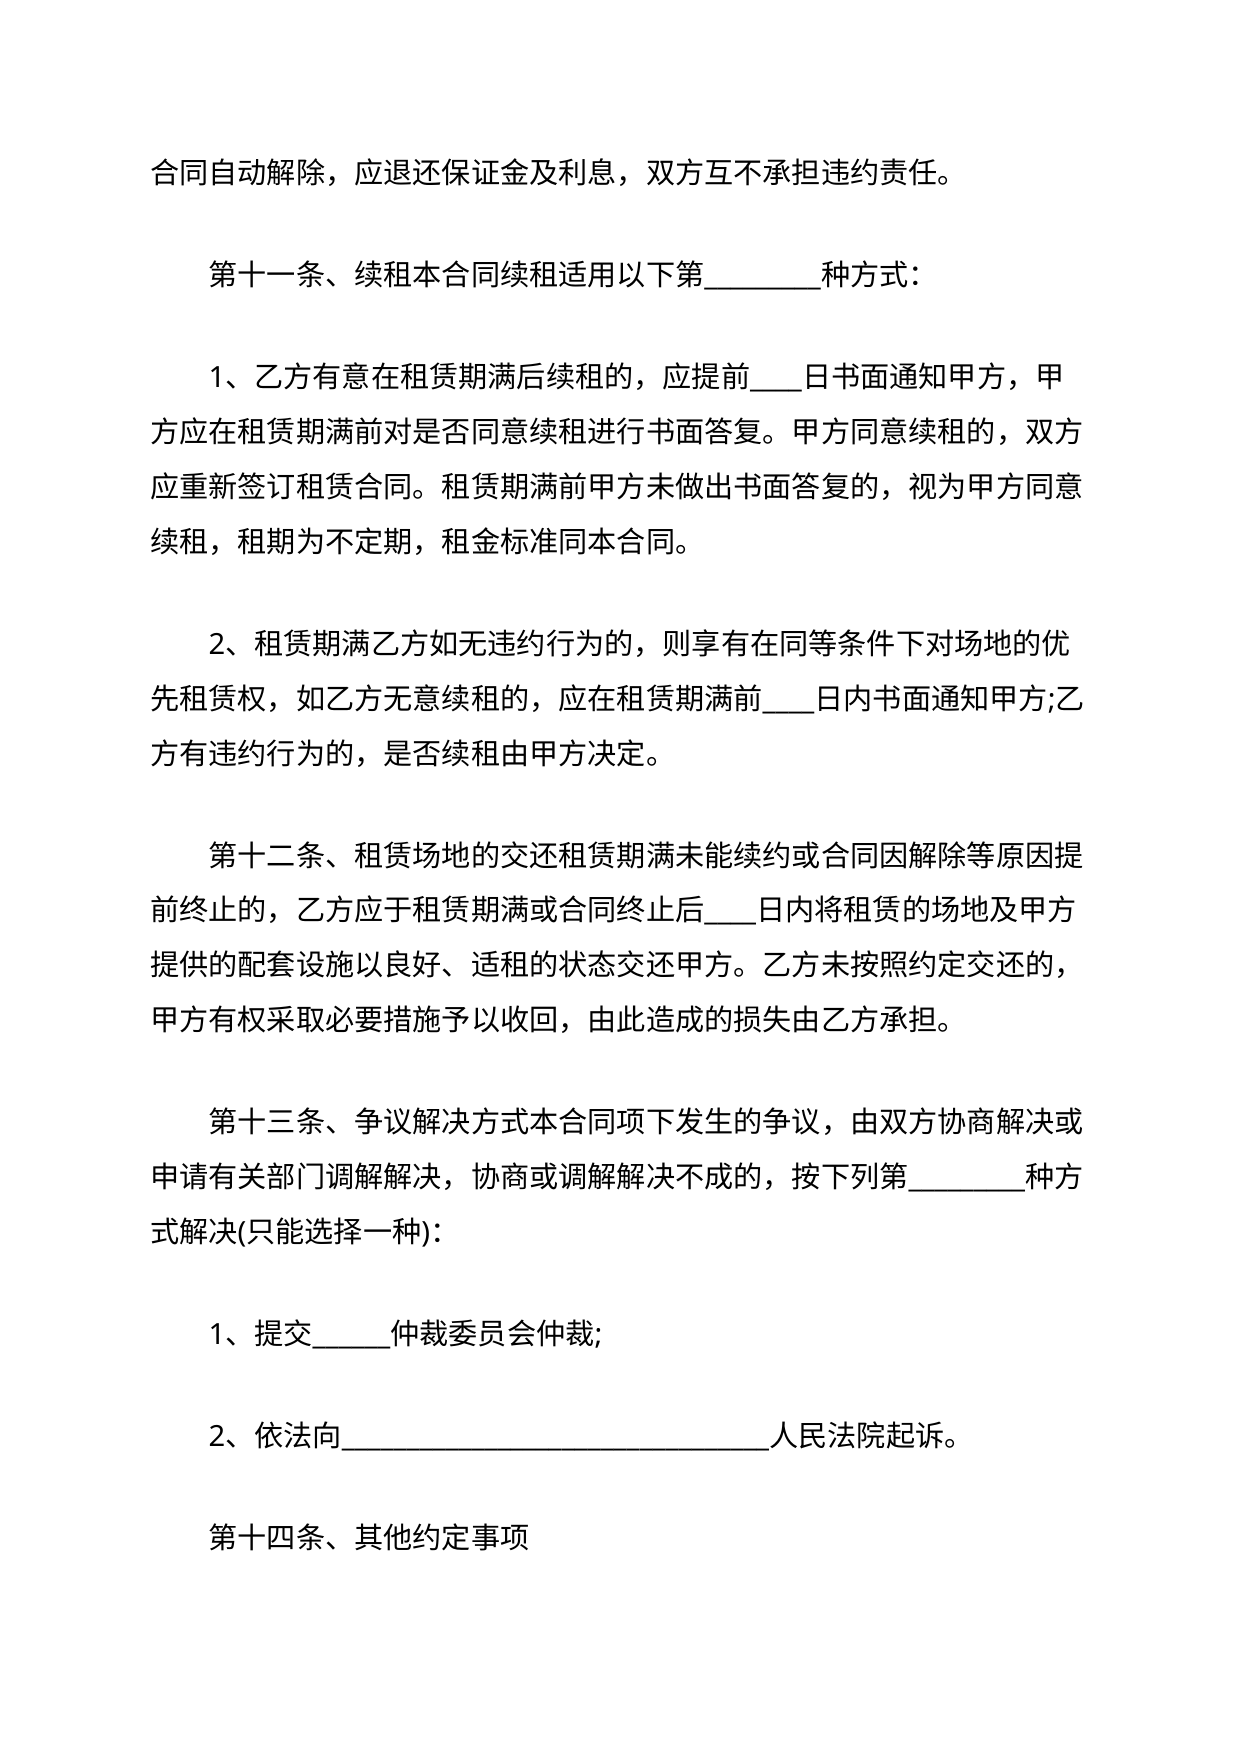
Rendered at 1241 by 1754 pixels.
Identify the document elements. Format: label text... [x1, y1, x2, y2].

text 第十二条、租赁场地的交还租赁期满未能续约或合同因解除等原因提前终止的，乙方应于租赁期满或合同终止后____日内将租赁的场地及甲方提供的配套设施以良好、适租的状态交还甲方。乙方未按照约定交还的，甲方有权采取必要措施予以收回，由此造成的损失由乙方承担。 [150, 832, 1090, 1039]
text 2、租赁期满乙方如无违约行为的，则享有在同等条件下对场地的优先租赁权，如乙方无意续租的，应在租赁期满前____日内书面通知甲方;乙方有违约行为的，是否续租由甲方决定。 [150, 620, 1090, 773]
text 2、依法向_________________________________人民法院起诉。 [150, 1412, 1090, 1455]
text 第十一条、续租本合同续租适用以下第_________种方式： [150, 252, 1090, 294]
text 1、乙方有意在租赁期满后续租的，应提前____日书面通知甲方，甲方应在租赁期满前对是否同意续租进行书面答复。甲方同意续租的，双方应重新签订租赁合同。租赁期满前甲方未做出书面答复的，视为甲方同意续租，租期为不定期，租金标准同本合同。 [150, 354, 1090, 561]
text 第十三条、争议解决方式本合同项下发生的争议，由双方协商解决或申请有关部门调解解决，协商或调解解决不成的，按下列第_________种方式解决(只能选择一种)： [150, 1099, 1090, 1251]
text 1、提交______仲裁委员会仲裁; [150, 1311, 1090, 1353]
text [150, 150, 1090, 192]
text 第十四条、其他约定事项 [150, 1514, 1090, 1557]
